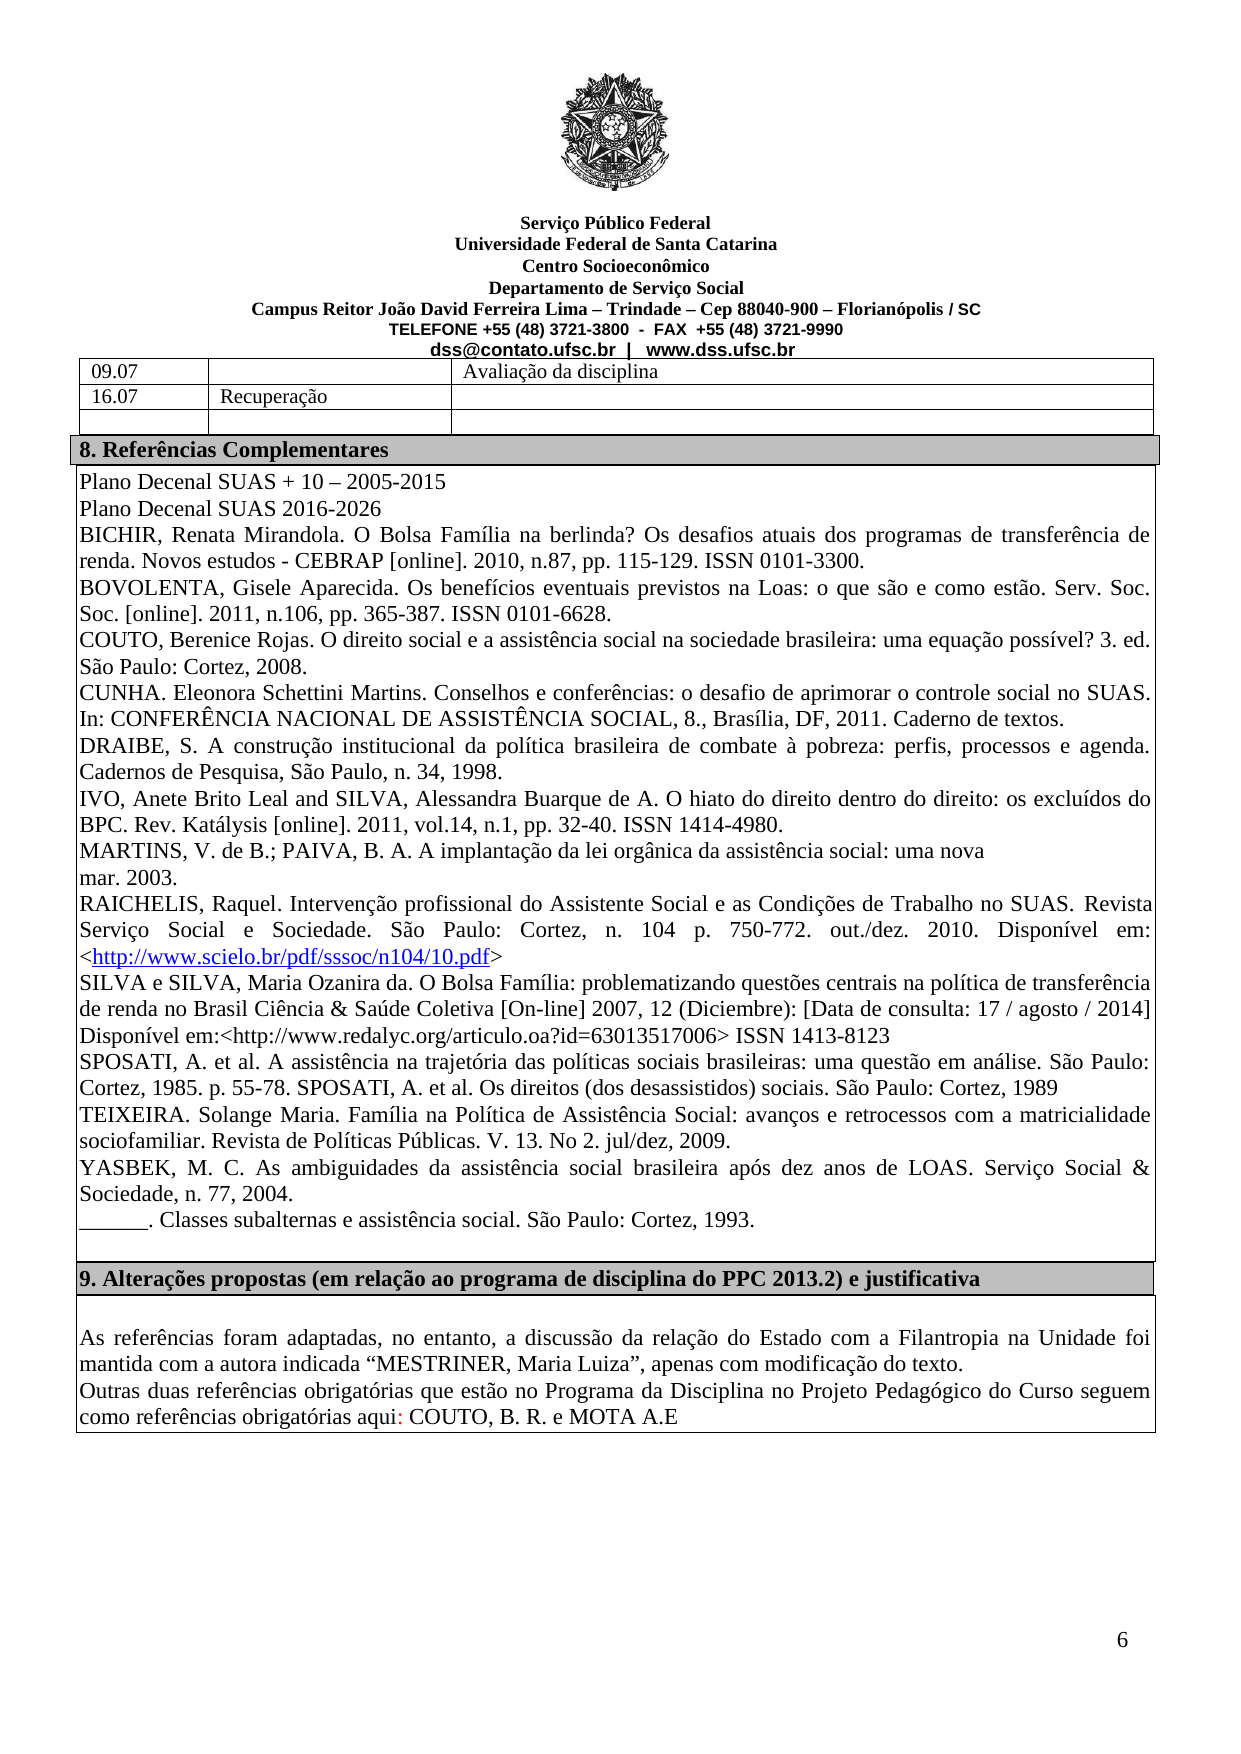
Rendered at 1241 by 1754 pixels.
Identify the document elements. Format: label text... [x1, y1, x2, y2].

table_cell 16.07 [80, 385, 208, 408]
table_cell 09.07 [80, 359, 208, 383]
text IVO, Anete Brito Leal and SILVA, Alessandra Buarque de A. O hiato do direito dentro do direito: os excluídos do BPC. Rev. Katálysis [online]. 2011, vol.14, n.1, pp. 32-40. ISSN 1414-4980. [79, 784, 1153, 837]
text RAICHELIS, Raquel. Intervenção profissional do Assistente Social e as Condições de Trabalho no SUAS. Revista Serviço Social e Sociedade. São Paulo: Cortez, n. 104 p. 750-772. out./dez. 2010. Disponível em: <http://www.scielo.br/pdf/sssoc/n104/10.pdf> [79, 890, 1153, 969]
text BOVOLENTA, Gisele Aparecida. Os benefícios eventuais previstos na Loas: o que são e como estão. Serv. Soc. Soc. [online]. 2011, n.106, pp. 365-387. ISSN 0101-6628. [79, 574, 1153, 626]
text Plano Decenal SUAS + 10 – 2005-2015 [77, 466, 1155, 495]
picture [561, 73, 669, 191]
text mar. 2003. [79, 864, 1153, 890]
text SILVA e SILVA, Maria Ozanira da. O Bolsa Família: problematizando questões centrais na política de transferência de renda no Brasil Ciência & Saúde Coletiva [On-line] 2007, 12 (Diciembre): [Data de consulta: 17 / agosto / 2014] Disponível em:<http://www.redalyc.org/articulo.oa?id=63013517006> ISSN 1413-8123 [79, 969, 1153, 1048]
table_cell [209, 359, 451, 383]
table_cell Recuperação [209, 385, 451, 408]
text As referências foram adaptadas, no entanto, a discussão da relação do Estado com a Filantropia na Unidade foi mantida com a autora indicada “MESTRINER, Maria Luiza”, apenas com modificação do texto. [79, 1324, 1153, 1374]
table_cell Avaliação da disciplina [452, 359, 1153, 383]
text SPOSATI, A. et al. A assistência na trajetória das políticas sociais brasileiras: uma questão em análise. São Paulo: Cortez, 1985. p. 55-78. SPOSATI, A. et al. Os direitos (dos desassistidos) sociais. São Paulo: Cortez, 1989 [79, 1048, 1153, 1101]
text CUNHA. Eleonora Schettini Martins. Conselhos e conferências: o desafio de aprimorar o controle social no SUAS. In: CONFERÊNCIA NACIONAL DE ASSISTÊNCIA SOCIAL, 8., Brasília, DF, 2011. Caderno de textos. [79, 679, 1153, 732]
text Plano Decenal SUAS 2016-2026 [79, 495, 1153, 521]
text COUTO, Berenice Rojas. O direito social e a assistência social na sociedade brasileira: uma equação possível? 3. ed. São Paulo: Cortez, 2008. [79, 626, 1153, 679]
table_cell [452, 410, 1153, 434]
text Outras duas referências obrigatórias que estão no Programa da Disciplina no Projeto Pedagógico do Curso seguem como referências obrigatórias aqui: COUTO, B. R. e MOTA A.E [77, 1374, 1155, 1432]
table_cell [80, 410, 208, 434]
text TEIXEIRA. Solange Maria. Família na Política de Assistência Social: avanços e retrocessos com a matricialidade sociofamiliar. Revista de Políticas Públicas. V. 13. No 2. jul/dez, 2009. [79, 1101, 1153, 1153]
text 9. Alterações propostas (em relação ao programa de disciplina do PPC 2013.2) e justificativa [77, 1263, 1153, 1294]
table_cell [452, 385, 1153, 408]
text BICHIR, Renata Mirandola. O Bolsa Família na berlinda? Os desafios atuais dos programas de transferência de renda. Novos estudos - CEBRAP [online]. 2010, n.87, pp. 115-129. ISSN 0101-3300. [79, 521, 1153, 574]
text DRAIBE, S. A construção institucional da política brasileira de combate à pobreza: perfis, processos e agenda. Cadernos de Pesquisa, São Paulo, n. 34, 1998. [79, 732, 1153, 784]
text 8. Referências Complementares [71, 436, 1159, 464]
text YASBEK, M. C. As ambiguidades da assistência social brasileira após dez anos de LOAS. Serviço Social & Sociedade, n. 77, 2004. [79, 1153, 1153, 1206]
text MARTINS, V. de B.; PAIVA, B. A. A implantação da lei orgânica da assistência social: uma nova [79, 837, 1153, 864]
text ______. Classes subalternas e assistência social. São Paulo: Cortez, 1993. [79, 1206, 1153, 1233]
table_cell [209, 410, 451, 434]
